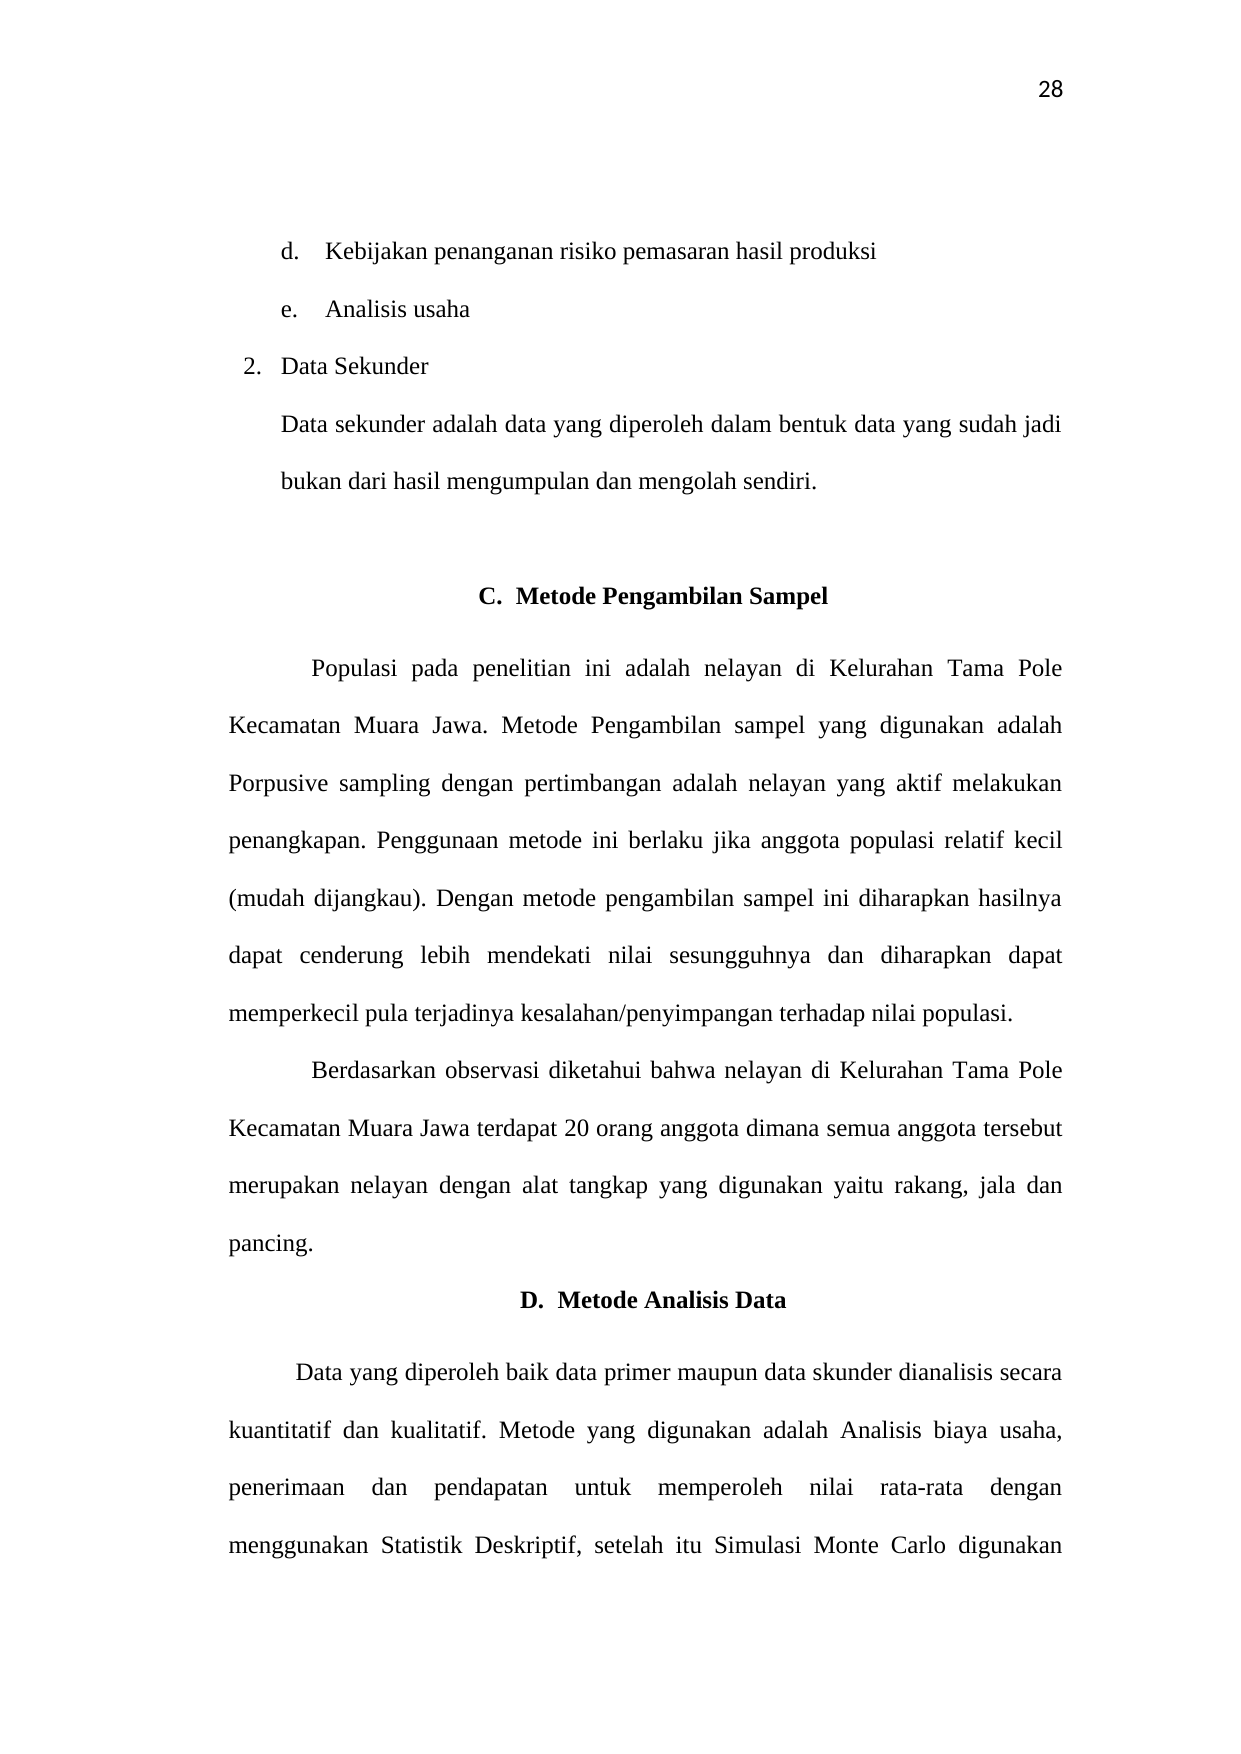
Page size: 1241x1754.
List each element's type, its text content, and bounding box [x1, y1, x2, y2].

list Data Sekunder [243, 351, 1063, 380]
list Metode Pengambilan Sampel [243, 581, 1063, 610]
list Metode Analisis Data [243, 1286, 1063, 1314]
text Berdasarkan observasi diketahui bahwa nelayan di Kelurahan Tama Pole Kecamatan Muara Jawa terdapat 20 orang anggota dimana semua anggota tersebut merupakan nelayan dengan alat tangkap yang digunakan yaitu rakang, jala dan pancing. [228, 1056, 1063, 1257]
list Kebijakan penanganan risiko pemasaran hasil produksi [281, 236, 1063, 265]
list Analisis usaha [281, 294, 1063, 322]
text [228, 1357, 1063, 1559]
text Populasi pada penelitian ini adalah nelayan di Kelurahan Tama Pole Kecamatan Muara Jawa. Metode Pengambilan sampel yang digunakan adalah Porpusive sampling dengan pertimbangan adalah nelayan yang aktif melakukan penangkapan. Penggunaan metode ini berlaku jika anggota populasi relatif kecil (mudah dijangkau). Dengan metode pengambilan sampel ini diharapkan hasilnya dapat cenderung lebih mendekati nilai sesungguhnya dan diharapkan dapat memperkecil pula terjadinya kesalahan/penyimpangan terhadap nilai populasi. [228, 653, 1063, 1027]
list Data sekunder adalah data yang diperoleh dalam bentuk data yang sudah jadi bukan dari hasil mengumpulan dan mengolah sendiri. [281, 409, 1063, 495]
